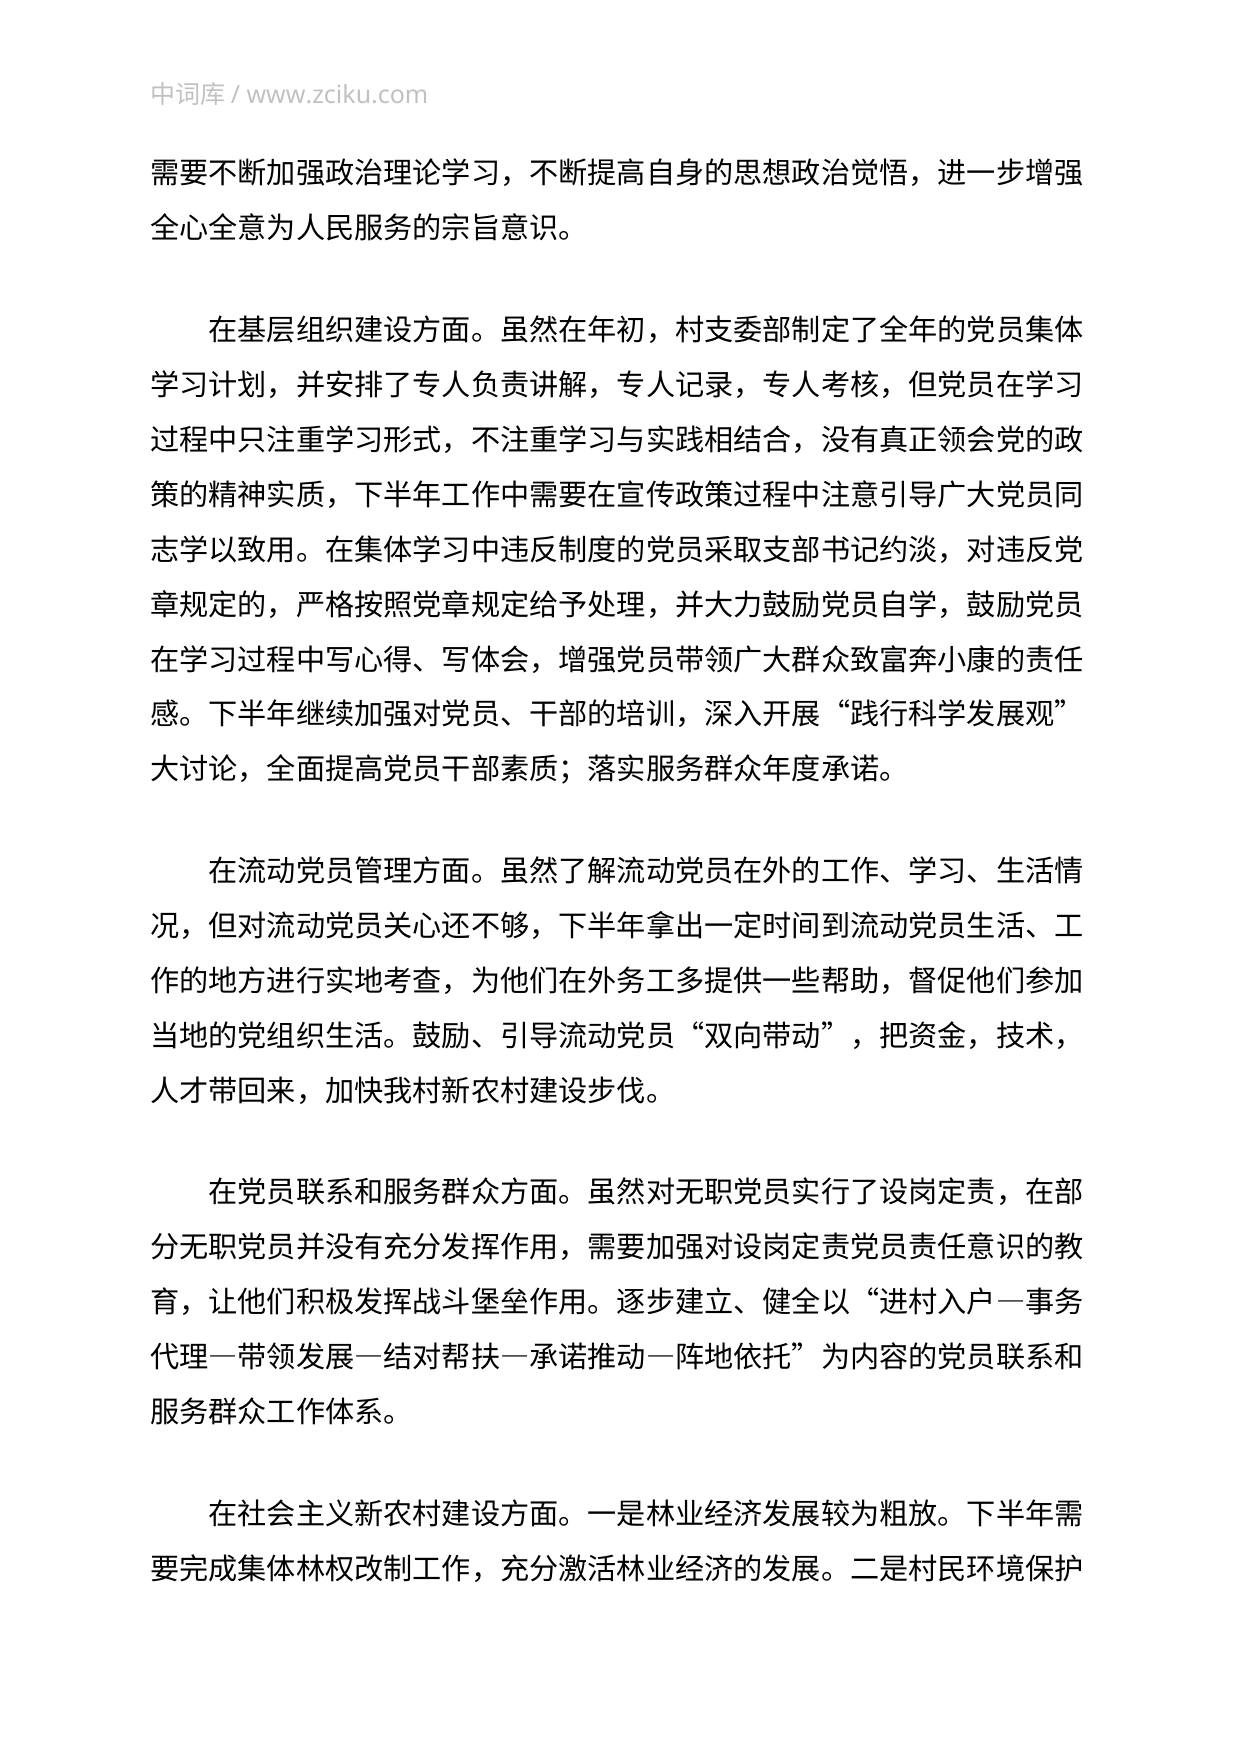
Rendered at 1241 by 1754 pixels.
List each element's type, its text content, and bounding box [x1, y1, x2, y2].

text 在流动党员管理方面。虽然了解流动党员在外的工作、学习、生活情况，但对流动党员关心还不够，下半年拿出一定时间到流动党员生活、工作的地方进行实地考查，为他们在外务工多提供一些帮助，督促他们参加当地的党组织生活。鼓励、引导流动党员“双向带动”，把资金，技术，人才带回来，加快我村新农村建设步伐。 [150, 848, 1090, 1109]
text 在基层组织建设方面。虽然在年初，村支委部制定了全年的党员集体学习计划，并安排了专人负责讲解，专人记录，专人考核，但党员在学习过程中只注重学习形式，不注重学习与实践相结合，没有真正领会党的政策的精神实质，下半年工作中需要在宣传政策过程中注意引导广大党员同志学以致用。在集体学习中违反制度的党员采取支部书记约淡，对违反党章规定的，严格按照党章规定给予处理，并大力鼓励党员自学，鼓励党员在学习过程中写心得、写体会，增强党员带领广大群众致富奔小康的责任感。下半年继续加强对党员、干部的培训，深入开展“践行科学发展观”大讨论，全面提高党员干部素质；落实服务群众年度承诺。 [150, 307, 1090, 788]
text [150, 150, 1090, 247]
text 在党员联系和服务群众方面。虽然对无职党员实行了设岗定责，在部分无职党员并没有充分发挥作用，需要加强对设岗定责党员责任意识的教育，让他们积极发挥战斗堡垒作用。逐步建立、健全以“进村入户—事务代理—带领发展—结对帮扶—承诺推动—阵地依托”为内容的党员联系和服务群众工作体系。 [150, 1169, 1090, 1431]
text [150, 1490, 1090, 1587]
